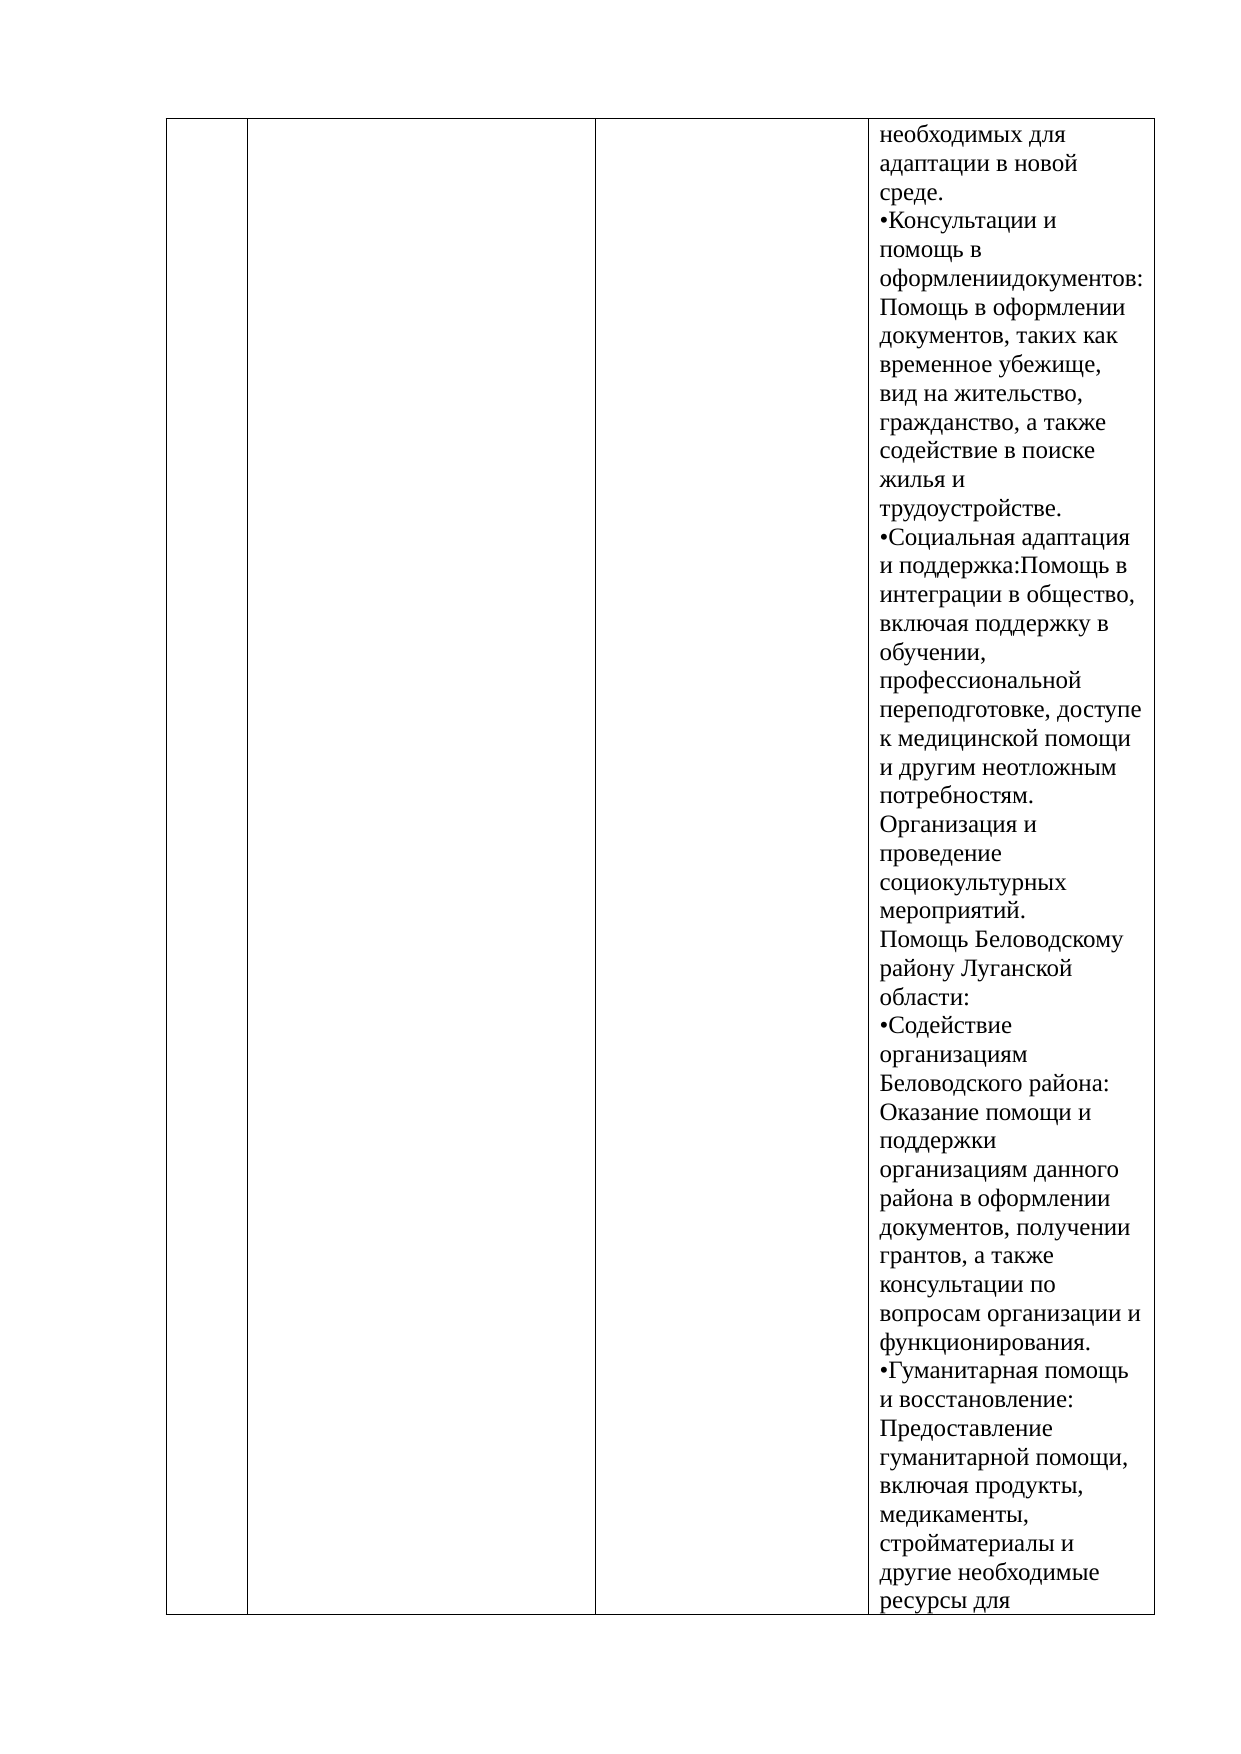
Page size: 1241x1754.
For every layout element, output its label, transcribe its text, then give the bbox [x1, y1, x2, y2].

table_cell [596, 119, 868, 1614]
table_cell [248, 119, 595, 1614]
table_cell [869, 119, 1154, 1614]
table_cell 7 [167, 119, 247, 1614]
